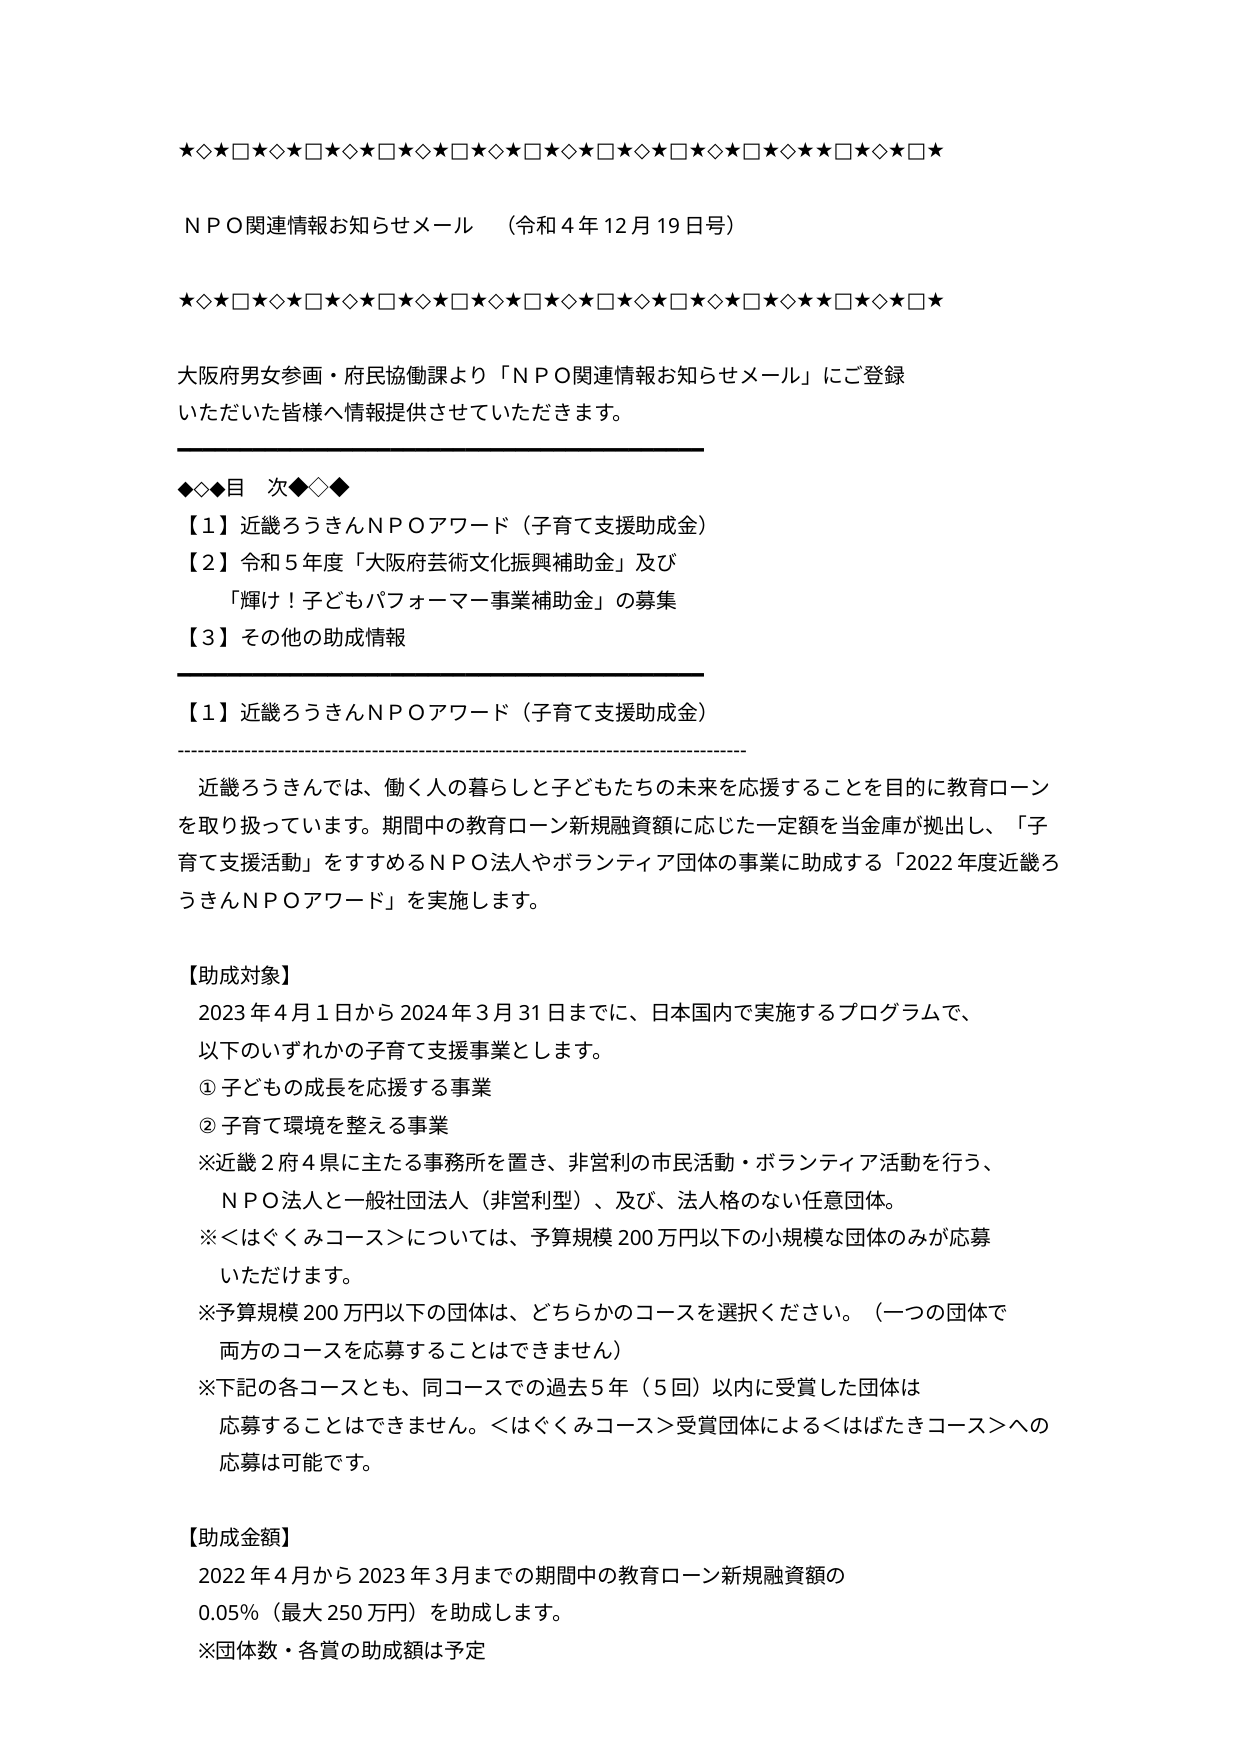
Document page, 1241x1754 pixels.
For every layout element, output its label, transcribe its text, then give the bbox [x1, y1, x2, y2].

text ※予算規模200万円以下の団体は、どちらかのコースを選択ください。（一つの団体で [177, 1293, 1063, 1330]
text ━━━━━━━━━━━━━━━━━━━━━━━━━━━━━━━━━━━━━━━━━━ [177, 655, 1063, 693]
text いただけます。 [177, 1255, 1063, 1293]
text 【３】その他の助成情報 [177, 618, 1063, 655]
text ★◇★□★◇★□★◇★□★◇★□★◇★□★◇★□★◇★□★◇★□★◇★★□★◇★□★ [177, 280, 1063, 318]
text 「輝け！子どもパフォーマー事業補助金」の募集 [177, 580, 1063, 618]
text ＮＰＯ法人と一般社団法人（非営利型）、及び、法人格のない任意団体。 [177, 1180, 1063, 1218]
text ★◇★□★◇★□★◇★□★◇★□★◇★□★◇★□★◇★□★◇★□★◇★★□★◇★□★ [177, 130, 1063, 168]
text ------------------------------------------------------------------------------------- [177, 730, 1063, 768]
text 【助成対象】 [177, 955, 1063, 993]
text ※近畿２府４県に主たる事務所を置き、非営利の市民活動・ボランティア活動を行う、 [177, 1143, 1063, 1180]
text ※下記の各コースとも、同コースでの過去５年（５回）以内に受賞した団体は [177, 1368, 1063, 1405]
text ━━━━━━━━━━━━━━━━━━━━━━━━━━━━━━━━━━━━━━━━━━ [177, 430, 1063, 468]
text ※＜はぐくみコース＞については、予算規模200万円以下の小規模な団体のみが応募 [177, 1218, 1063, 1255]
text ※団体数・各賞の助成額は予定 [177, 1630, 1063, 1668]
text いただいた皆様へ情報提供させていただきます。 [177, 393, 1063, 430]
text 0.05％（最大250万円）を助成します。 [177, 1593, 1063, 1630]
text 両方のコースを応募することはできません） [177, 1330, 1063, 1368]
text 応募することはできません。＜はぐくみコース＞受賞団体による＜はばたきコース＞への [177, 1405, 1063, 1443]
text 【１】近畿ろうきんＮＰＯアワード（子育て支援助成金） [177, 693, 1063, 730]
text ◆◇◆目 次◆◇◆ [177, 468, 1063, 505]
text ①子どもの成長を応援する事業 [177, 1068, 1063, 1105]
text 【助成金額】 [177, 1518, 1063, 1555]
text ＮＰＯ関連情報お知らせメール （令和４年12月19日号） [177, 205, 1063, 243]
text 以下のいずれかの子育て支援事業とします。 [177, 1030, 1063, 1068]
text 大阪府男女参画・府民協働課より「ＮＰＯ関連情報お知らせメール」にご登録 [177, 355, 1063, 393]
text 近畿ろうきんでは、働く人の暮らしと子どもたちの未来を応援することを目的に教育ローンを取り扱っています。期間中の教育ローン新規融資額に応じた一定額を当金庫が拠出し、「子育て支援活動」をすすめるＮＰＯ法人やボランティア団体の事業に助成する「2022年度近畿ろうきんＮＰＯアワード」を実施します。 [177, 768, 1063, 918]
text 応募は可能です。 [177, 1443, 1063, 1480]
text 2022年４月から2023年３月までの期間中の教育ローン新規融資額の [177, 1555, 1063, 1593]
text 【２】令和５年度「大阪府芸術文化振興補助金」及び [177, 543, 1063, 580]
text ②子育て環境を整える事業 [177, 1105, 1063, 1143]
text 【１】近畿ろうきんＮＰＯアワード（子育て支援助成金） [177, 505, 1063, 543]
text 2023年４月１日から2024年３月31日までに、日本国内で実施するプログラムで、 [177, 993, 1063, 1030]
